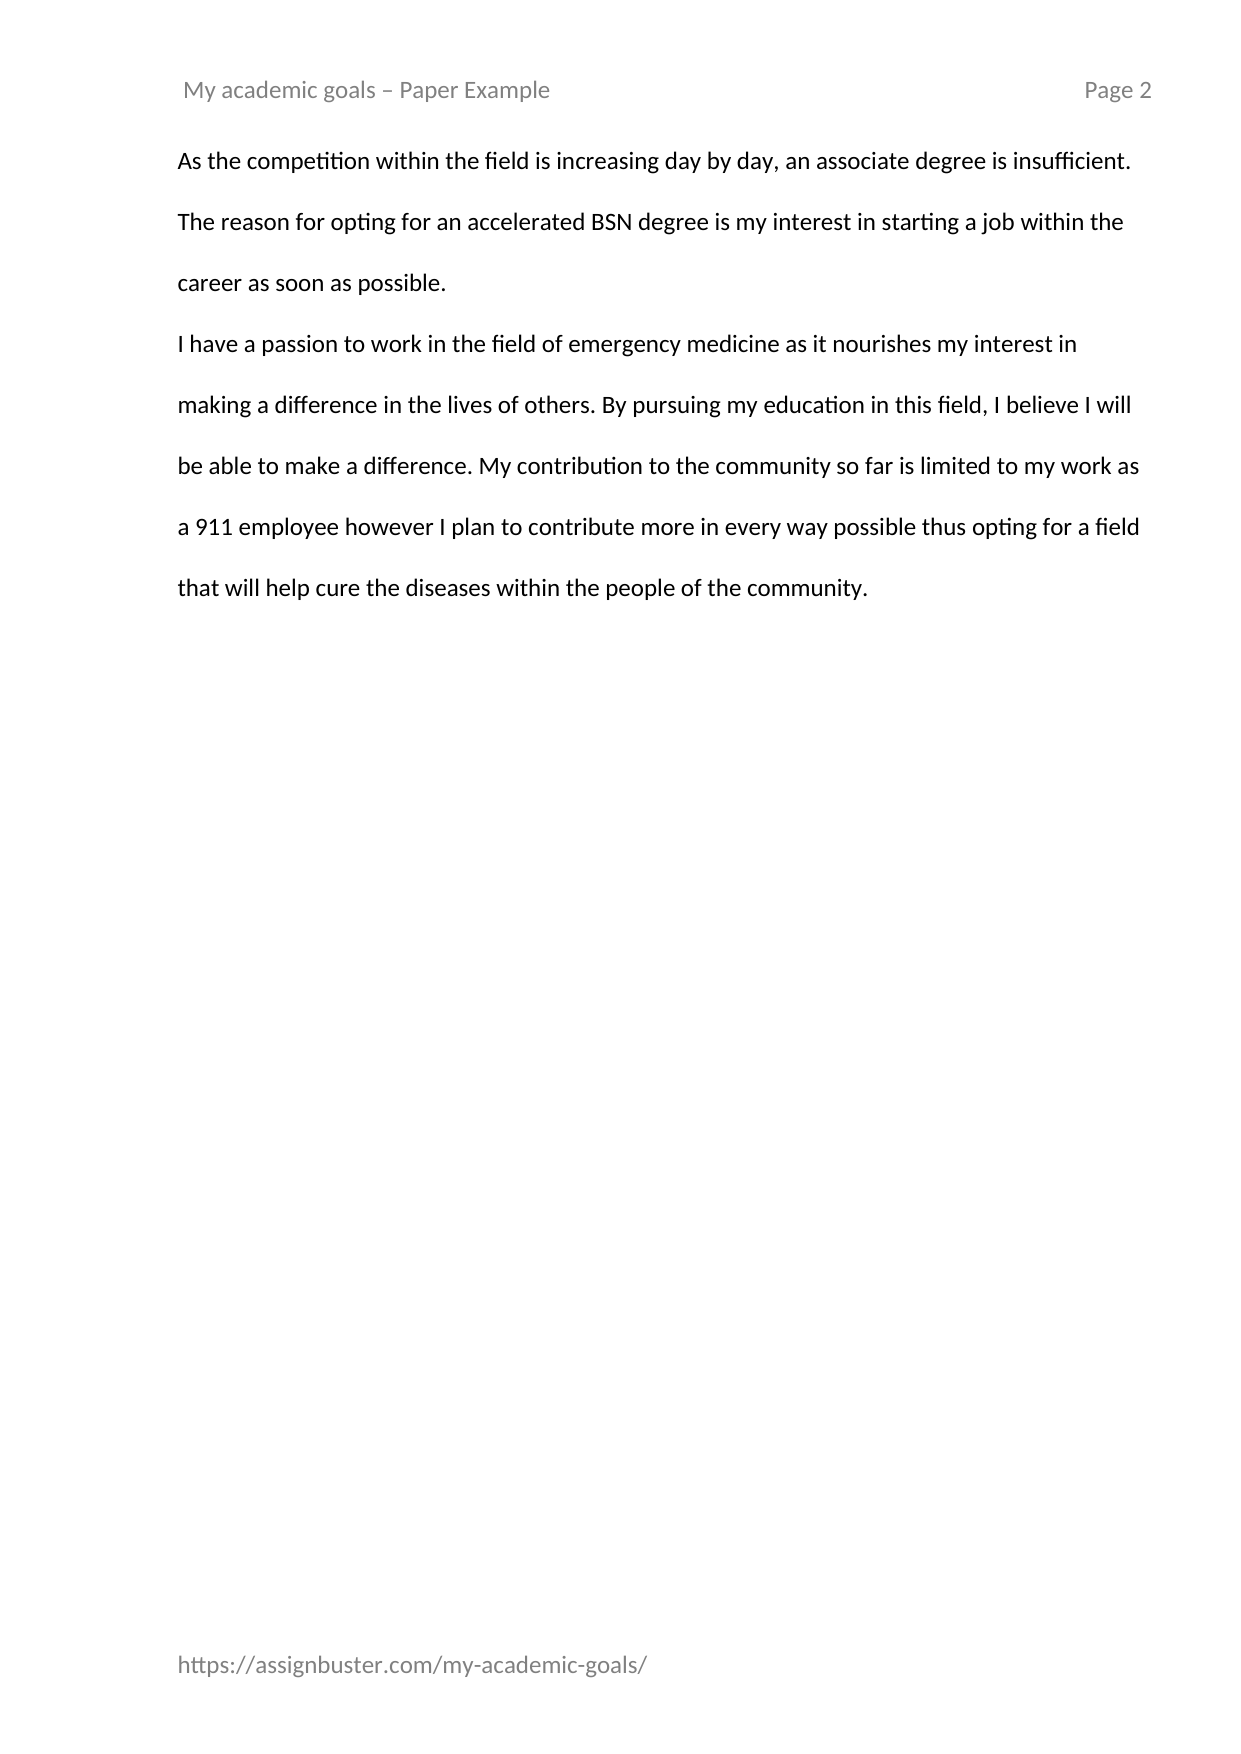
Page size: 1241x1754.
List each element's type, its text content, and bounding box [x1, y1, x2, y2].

text As the competition within the field is increasing day by day, an associate degree is insufficient. The reason for opting for an accelerated BSN degree is my interest in starting a job within the career as soon as possible. I have a passion to work in the field of emergency medicine as it nourishes my interest in making a difference in the lives of others. By pursuing my education in this field, I believe I will be able to make a difference. My contribution to the community so far is limited to my work as a 911 employee however I plan to contribute more in every way possible thus opting for a field that will help cure the diseases within the people of the community. [177, 145, 1152, 603]
